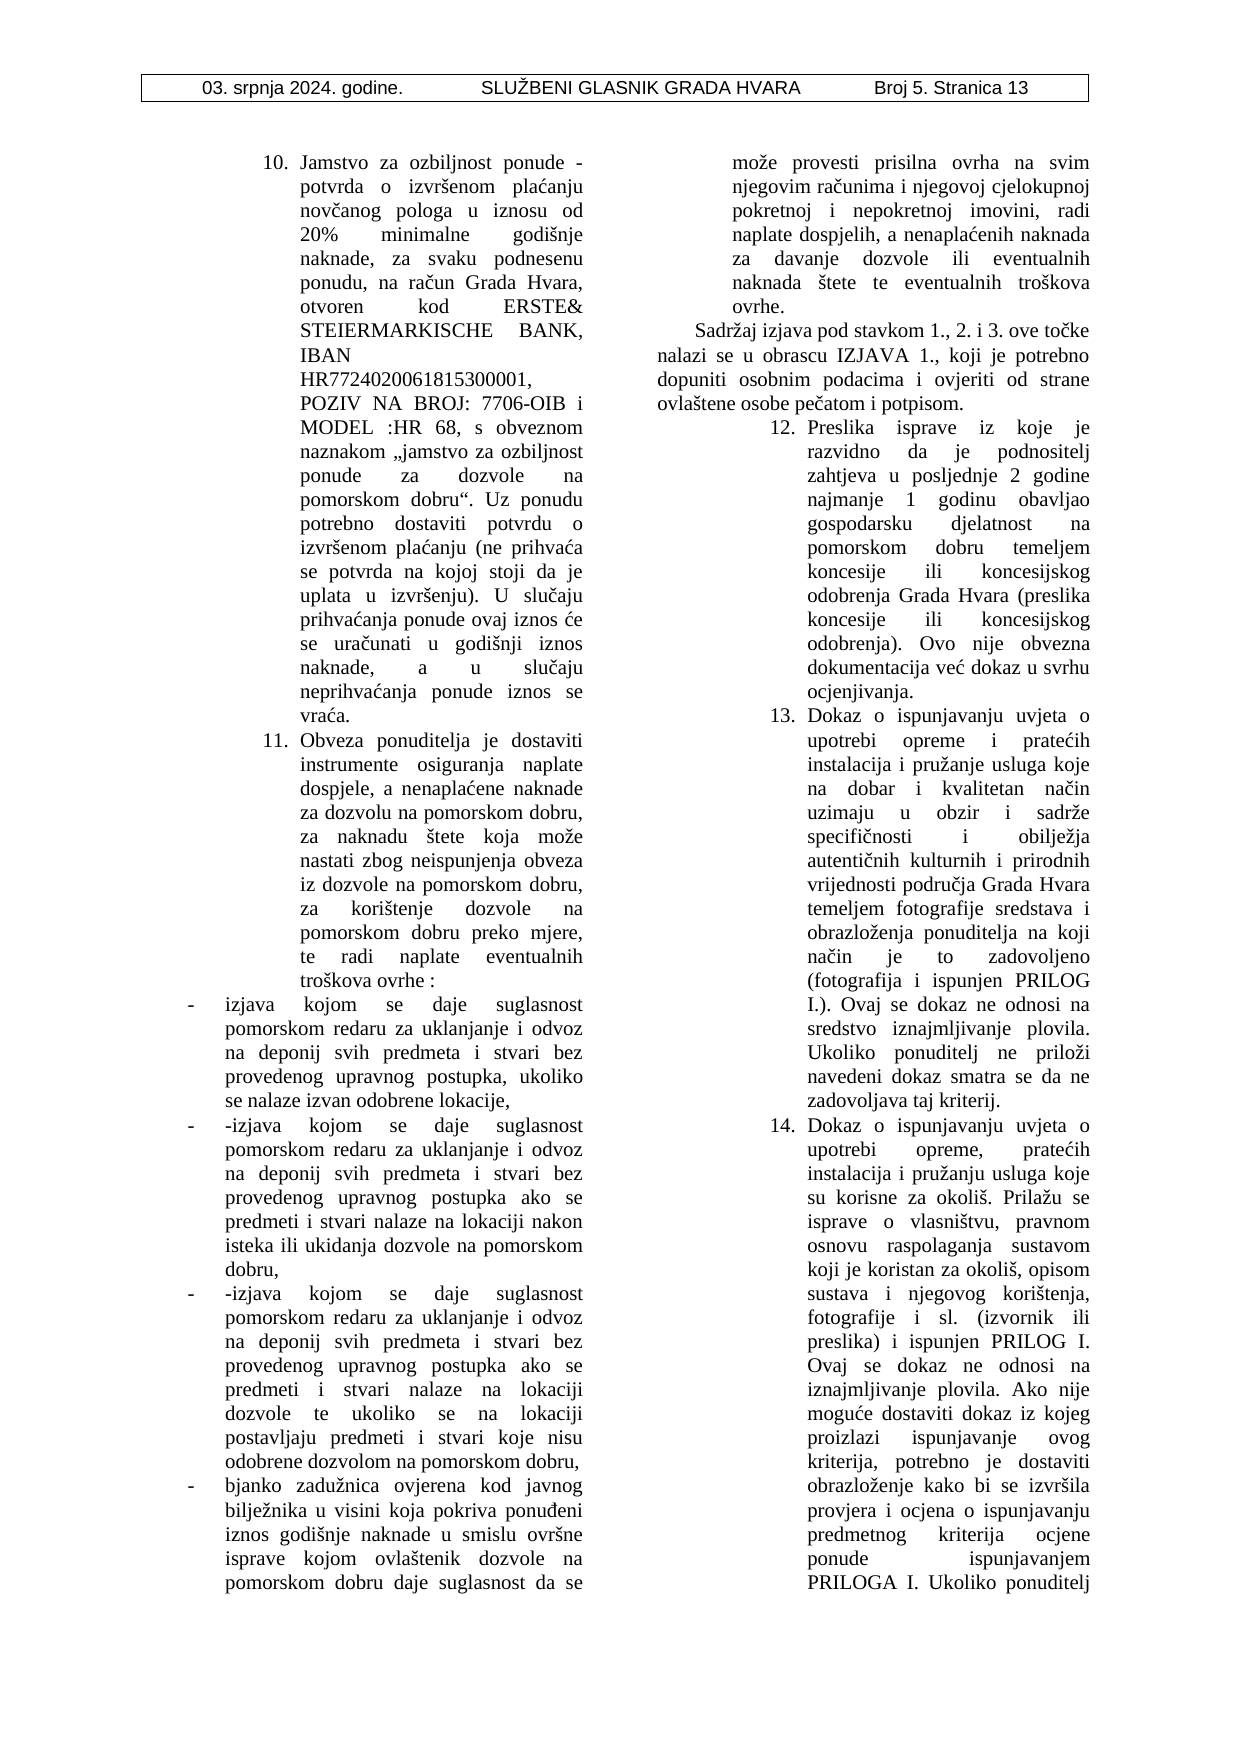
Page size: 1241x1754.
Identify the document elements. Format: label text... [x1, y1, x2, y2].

list izjava kojom se daje suglasnost pomorskom redaru za uklanjanje i odvoz na deponij svih predmeta i stvari bez provedenog upravnog postupka, ukoliko se nalaze izvan odobrene lokacije, [187, 992, 583, 1112]
list -izjava kojom se daje suglasnost pomorskom redaru za uklanjanje i odvoz na deponij svih predmeta i stvari bez provedenog upravnog postupka ako se predmeti i stvari nalaze na lokaciji dozvole te ukoliko se na lokaciji postavljaju predmeti i stvari koje nisu odobrene dozvolom na pomorskom dobru, [187, 1281, 583, 1473]
list Obveza ponuditelja je dostaviti instrumente osiguranja naplate dospjele, a nenaplaćene naknade za dozvolu na pomorskom dobru, za naknadu štete koja može nastati zbog neispunjenja obveza iz dozvole na pomorskom dobru, za korištenje dozvole na pomorskom dobru preko mjere, te radi naplate eventualnih troškova ovrhe : [262, 727, 583, 992]
list -izjava kojom se daje suglasnost pomorskom redaru za uklanjanje i odvoz na deponij svih predmeta i stvari bez provedenog upravnog postupka ako se predmeti i stvari nalaze na lokaciji nakon isteka ili ukidanja dozvole na pomorskom dobru, [187, 1112, 583, 1281]
list bjanko zadužnica ovjerena kod javnog bilježnika u visini koja pokriva ponuđeni iznos godišnje naknade u smislu ovršne isprave kojom ovlaštenik dozvole na pomorskom dobru daje suglasnost da se može provesti prisilna ovrha na svim njegovim računima i njegovoj cjelokupnoj pokretnoj i nepokretnoj imovini, radi naplate dospjelih, a nenaplaćenih naknada za davanje dozvole ili eventualnih naknada štete te eventualnih troškova ovrhe. [187, 1473, 583, 1594]
text Sadržaj izjava pod stavkom 1., 2. i 3. ove točke nalazi se u obrascu IZJAVA 1., koji je potrebno dopuniti osobnim podacima i ovjeriti od strane ovlaštene osobe pečatom i potpisom. [657, 318, 1090, 415]
list bjanko zadužnica ovjerena kod javnog bilježnika u visini koja pokriva ponuđeni iznos godišnje naknade u smislu ovršne isprave kojom ovlaštenik dozvole na pomorskom dobru daje suglasnost da se može provesti prisilna ovrha na svim njegovim računima i njegovoj cjelokupnoj pokretnoj i nepokretnoj imovini, radi naplate dospjelih, a nenaplaćenih naknada za davanje dozvole ili eventualnih naknada štete te eventualnih troškova ovrhe. [694, 150, 1090, 318]
list Jamstvo za ozbiljnost ponude - potvrda o izvršenom plaćanju novčanog pologa u iznosu od 20% minimalne godišnje naknade, za svaku podnesenu ponudu, na račun Grada Hvara, otvoren kod ERSTE& STEIERMARKISCHE BANK, IBAN HR7724020061815300001, POZIV NA BROJ: 7706-OIB i MODEL :HR 68, s obveznom naznakom „jamstvo za ozbiljnost ponude za dozvole na pomorskom dobru“. Uz ponudu potrebno dostaviti potvrdu o izvršenom plaćanju (ne prihvaća se potvrda na kojoj stoji da je uplata u izvršenju). U slučaju prihvaćanja ponude ovaj iznos će se uračunati u godišnji iznos naknade, a u slučaju neprihvaćanja ponude iznos se vraća. [262, 150, 583, 727]
list Preslika isprave iz koje je razvidno da je podnositelj zahtjeva u posljednje 2 godine najmanje 1 godinu obavljao gospodarsku djelatnost na pomorskom dobru temeljem koncesije ili koncesijskog odobrenja Grada Hvara (preslika koncesije ili koncesijskog odobrenja). Ovo nije obvezna dokumentacija već dokaz u svrhu ocjenjivanja. [769, 415, 1090, 703]
list Dokaz o ispunjavanju uvjeta o upotrebi opreme i pratećih instalacija i pružanje usluga koje na dobar i kvalitetan način uzimaju u obzir i sadrže specifičnosti i obilježja autentičnih kulturnih i prirodnih vrijednosti područja Grada Hvara temeljem fotografije sredstava i obrazloženja ponuditelja na koji način je to zadovoljeno (fotografija i ispunjen PRILOG I.). Ovaj se dokaz ne odnosi na sredstvo iznajmljivanje plovila. Ukoliko ponuditelj ne priloži navedeni dokaz smatra se da ne zadovoljava taj kriterij. [769, 703, 1090, 1112]
